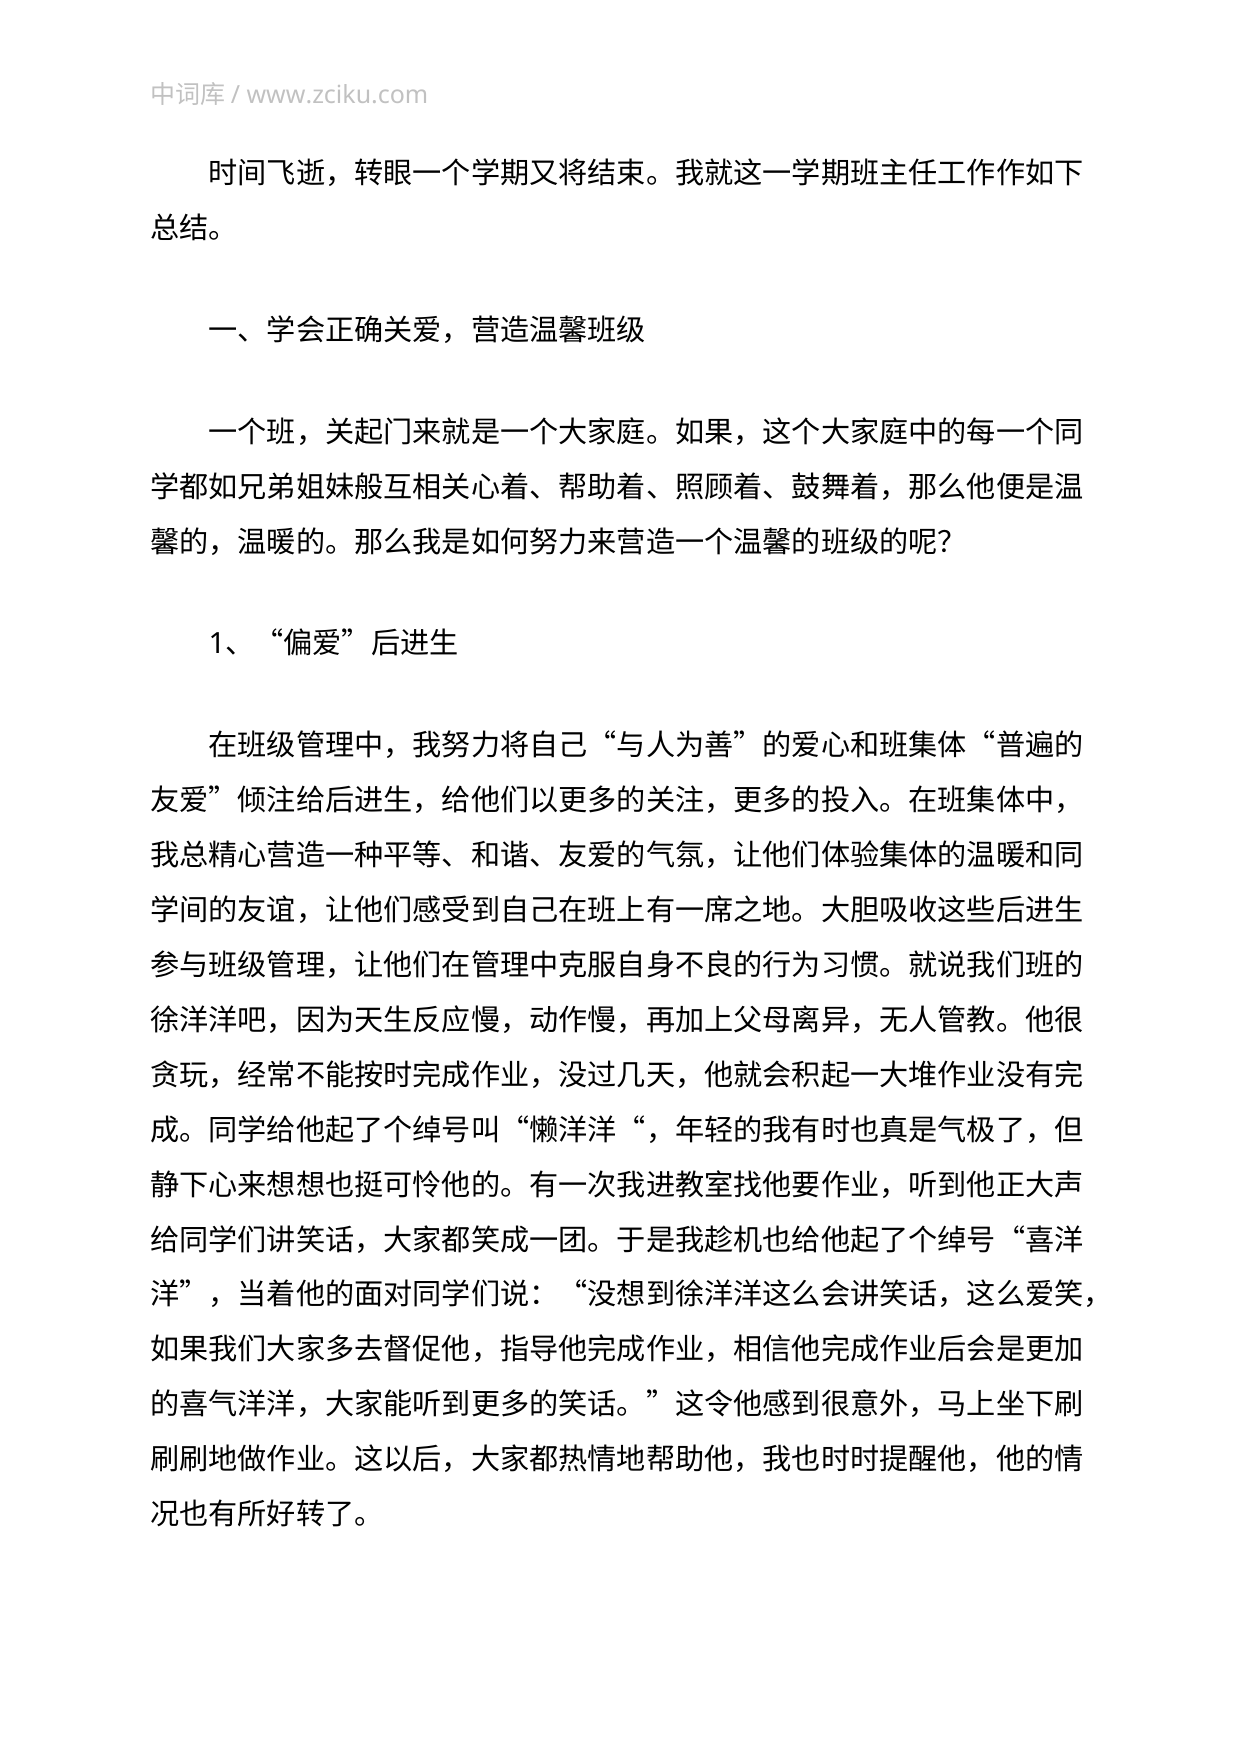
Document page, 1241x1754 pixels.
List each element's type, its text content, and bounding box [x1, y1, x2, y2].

text 一、学会正确关爱，营造温馨班级 [150, 307, 1090, 349]
text 时间飞逝，转眼一个学期又将结束。我就这一学期班主任工作作如下总结。 [150, 150, 1090, 247]
text 一个班，关起门来就是一个大家庭。如果，这个大家庭中的每一个同学都如兄弟姐妹般互相关心着、帮助着、照顾着、鼓舞着，那么他便是温馨的，温暖的。那么我是如何努力来营造一个温馨的班级的呢？ [150, 408, 1090, 561]
text 在班级管理中，我努力将自己“与人为善”的爱心和班集体“普遍的友爱”倾注给后进生，给他们以更多的关注，更多的投入。在班集体中，我总精心营造一种平等、和谐、友爱的气氛，让他们体验集体的温暖和同学间的友谊，让他们感受到自己在班上有一席之地。大胆吸收这些后进生参与班级管理，让他们在管理中克服自身不良的行为习惯。就说我们班的徐洋洋吧，因为天生反应慢，动作慢，再加上父母离异，无人管教。他很贪玩，经常不能按时完成作业，没过几天，他就会积起一大堆作业没有完成。同学给他起了个绰号叫“懒洋洋“，年轻的我有时也真是气极了，但静下心来想想也挺可怜他的。有一次我进教室找他要作业，听到他正大声给同学们讲笑话，大家都笑成一团。于是我趁机也给他起了个绰号“喜洋洋”，当着他的面对同学们说：“没想到徐洋洋这么会讲笑话，这么爱笑，如果我们大家多去督促他，指导他完成作业，相信他完成作业后会是更加的喜气洋洋，大家能听到更多的笑话。”这令他感到很意外，马上坐下刷刷刷地做作业。这以后，大家都热情地帮助他，我也时时提醒他，他的情况也有所好转了。 [150, 722, 1090, 1533]
text 1、“偏爱”后进生 [150, 620, 1090, 662]
